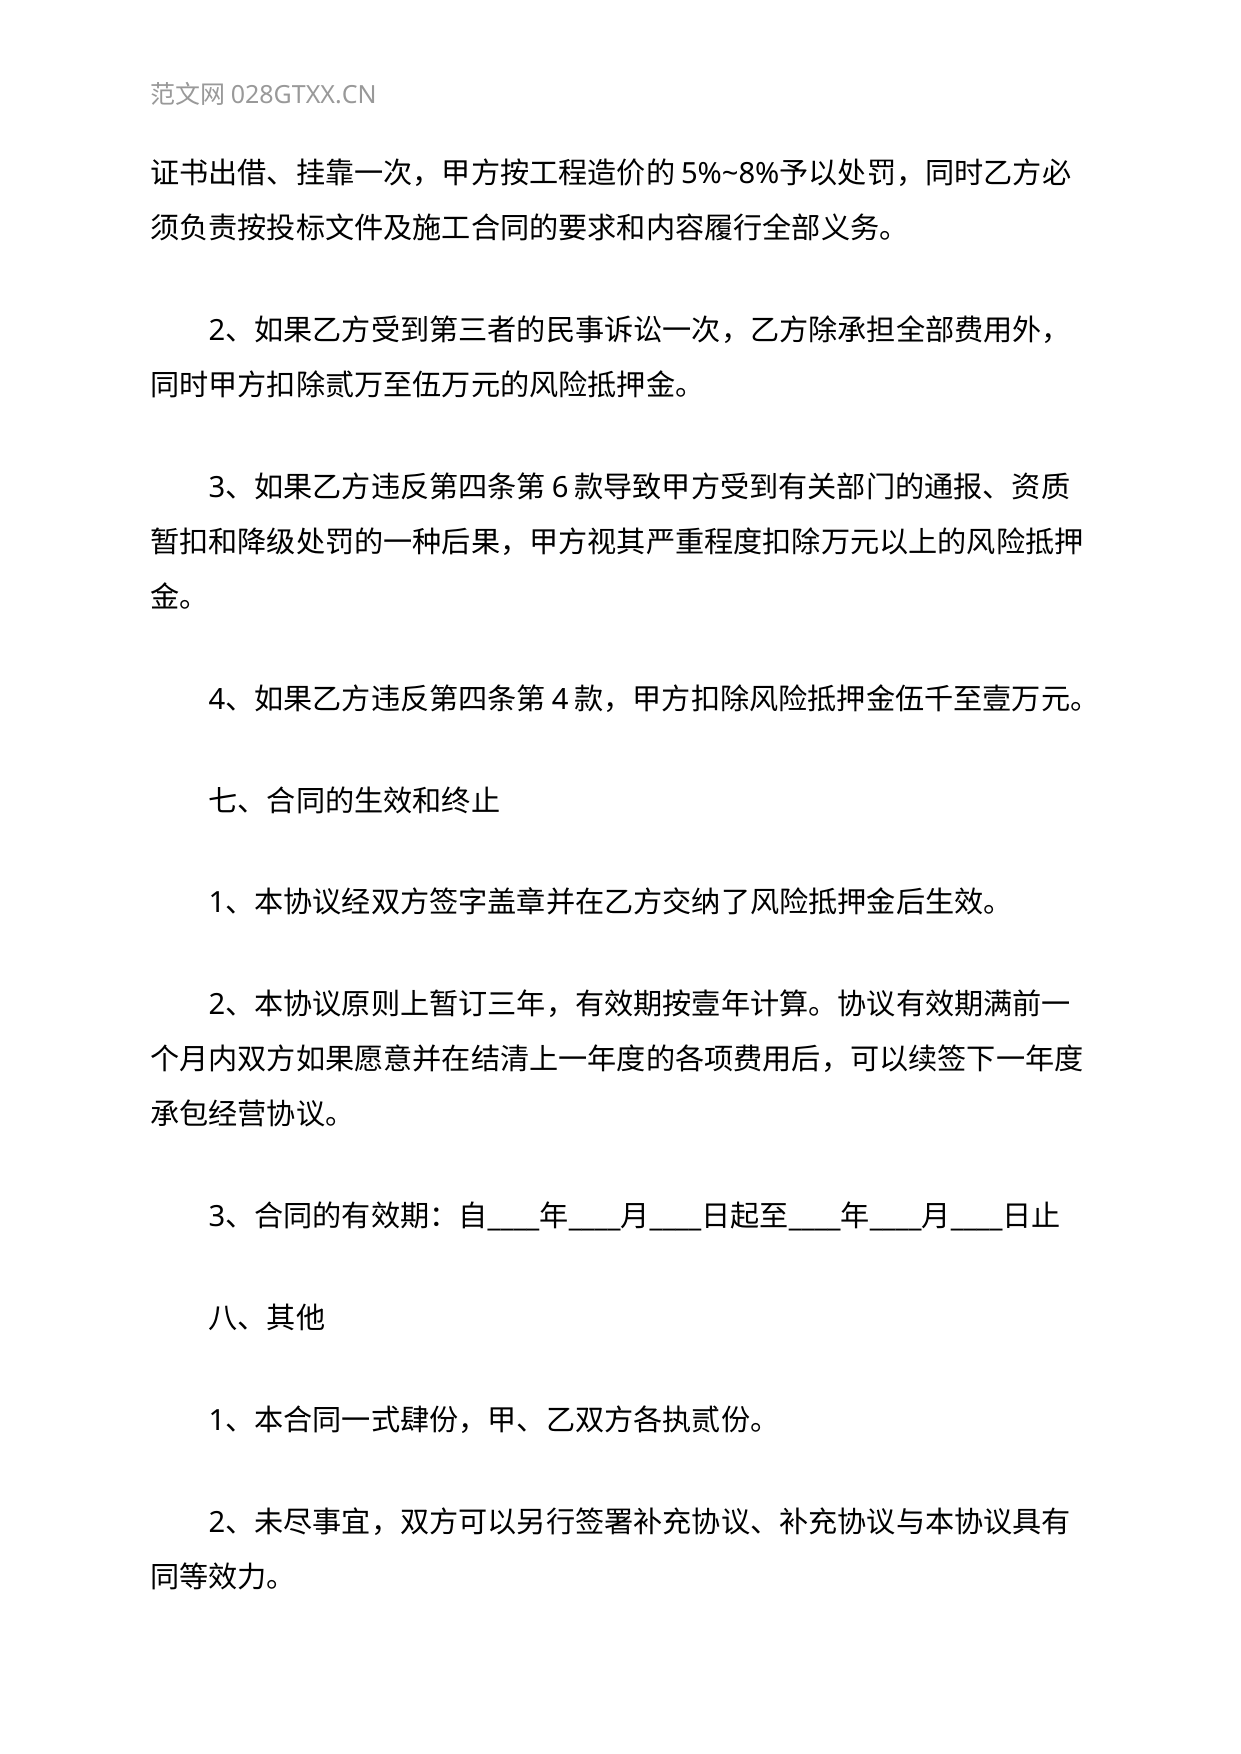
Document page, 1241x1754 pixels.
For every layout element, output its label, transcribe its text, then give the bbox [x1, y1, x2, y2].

text 八、其他 [150, 1294, 1090, 1337]
text 七、合同的生效和终止 [150, 777, 1090, 819]
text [150, 150, 1090, 247]
text 1、本协议经双方签字盖章并在乙方交纳了风险抵押金后生效。 [150, 879, 1090, 921]
text 1、本合同一式肆份，甲、乙双方各执贰份。 [150, 1396, 1090, 1439]
text 3、合同的有效期：自____年____月____日起至____年____月____日止 [150, 1193, 1090, 1235]
text 2、未尽事宜，双方可以另行签署补充协议、补充协议与本协议具有同等效力。 [150, 1498, 1090, 1596]
text 3、如果乙方违反第四条第6款导致甲方受到有关部门的通报、资质暂扣和降级处罚的一种后果，甲方视其严重程度扣除万元以上的风险抵押金。 [150, 463, 1090, 616]
text 2、本协议原则上暂订三年，有效期按壹年计算。协议有效期满前一个月内双方如果愿意并在结清上一年度的各项费用后，可以续签下一年度承包经营协议。 [150, 981, 1090, 1133]
text 4、如果乙方违反第四条第4款，甲方扣除风险抵押金伍千至壹万元。 [150, 675, 1090, 718]
text 2、如果乙方受到第三者的民事诉讼一次，乙方除承担全部费用外，同时甲方扣除贰万至伍万元的风险抵押金。 [150, 307, 1090, 404]
